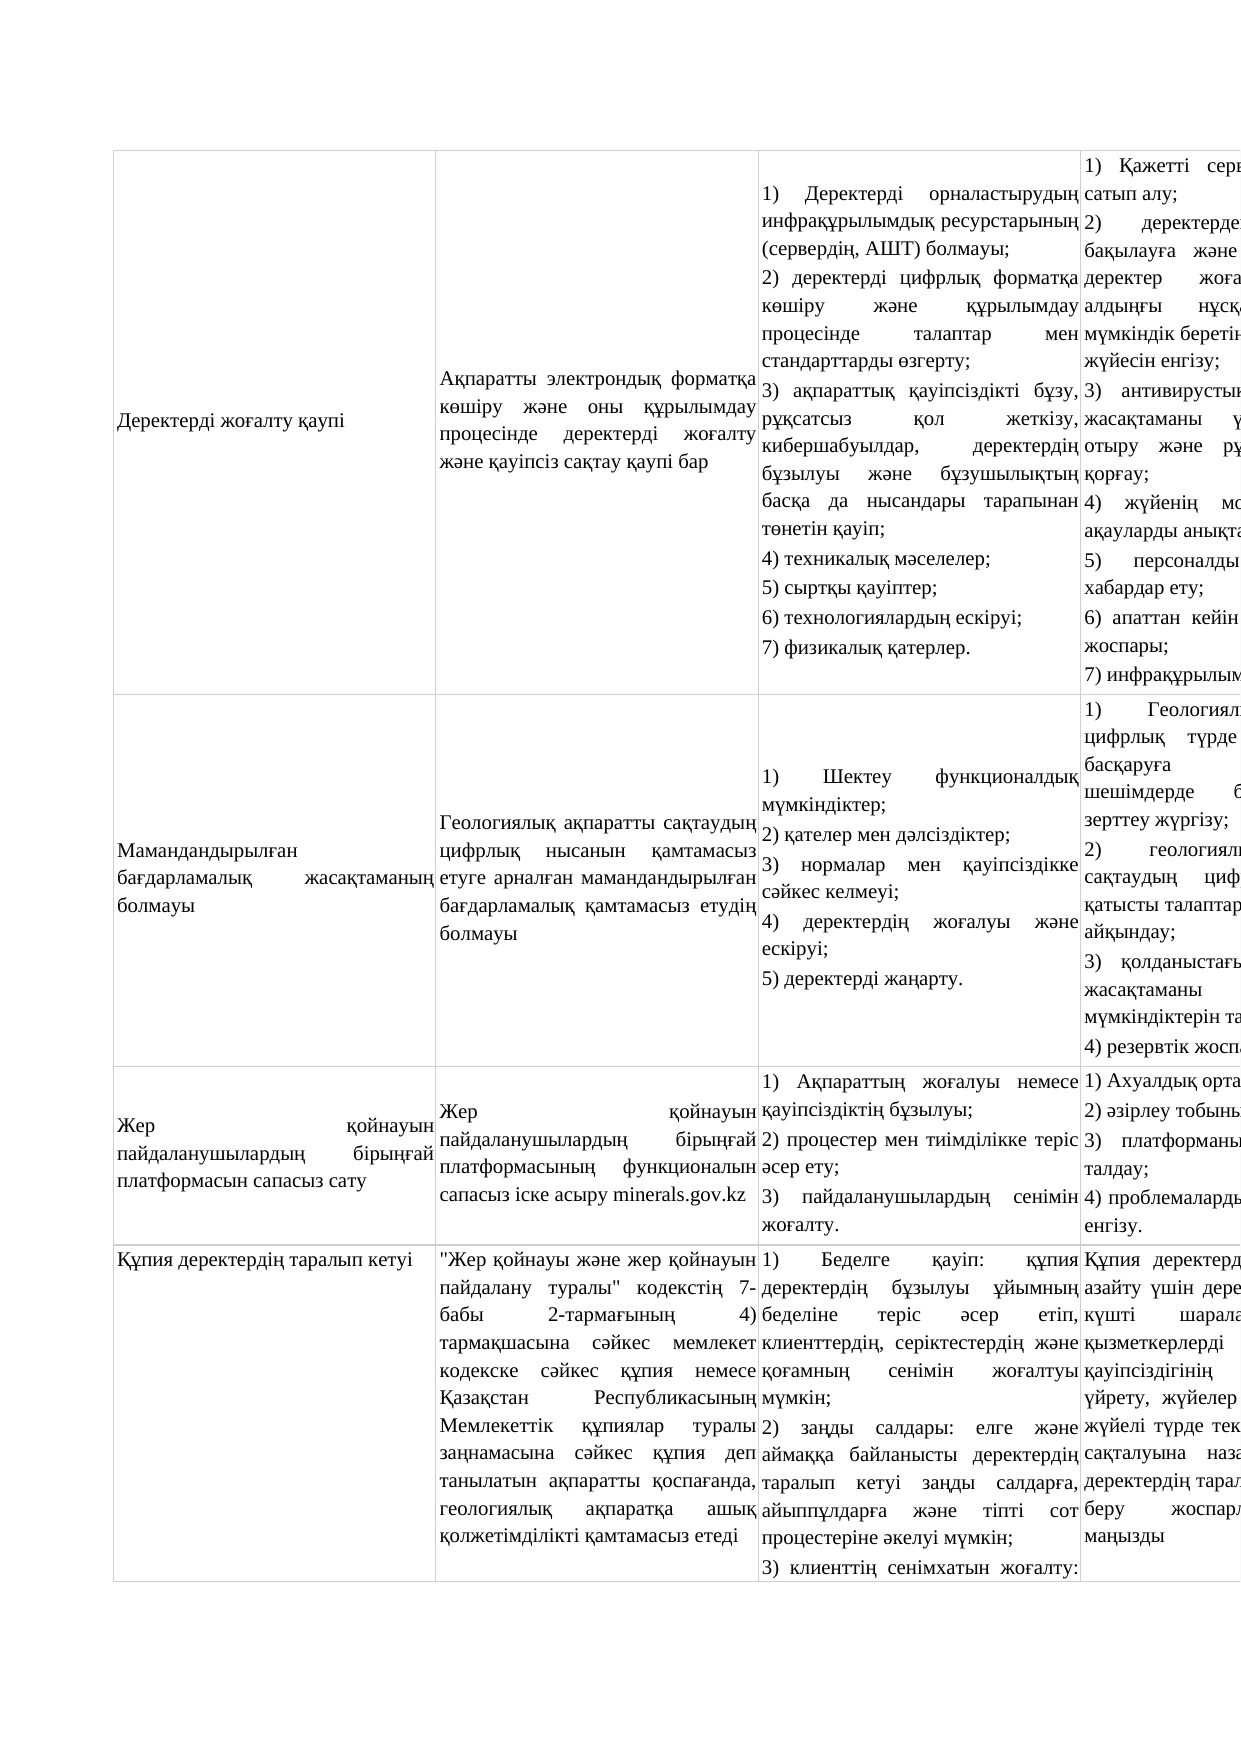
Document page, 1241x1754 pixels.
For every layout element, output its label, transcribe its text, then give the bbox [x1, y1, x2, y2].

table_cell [759, 1246, 1080, 1581]
table_cell 1) Деректерді орналастырудың инфрақұрылымдық ресурстарының (сервердің, АШТ) болмауы; 2) деректерді цифрлық форматқа көшіру және құрылымдау процесінде талаптар мен стандарттарды өзгерту; 3) ақпараттық қауіпсіздікті бұзу, рұқсатсыз қол жеткізу, кибершабуылдар, деректердің бұзылуы және бұзушылықтың басқа да нысандары тарапынан төнетін қауіп; 4) техникалық мәселелер; 5) сыртқы қауіптер; 6) технологиялардың ескіруі; 7) физикалық қатерлер. [759, 151, 1080, 694]
table_cell 1) Қажетті серверлік жабдықты сатып алу; 2) деректердегі өзгерістерді бақылауға және қателер немесе деректер жоғалған жағдайда алдыңғы нұсқаларға оралуға мүмкіндік беретін нұсқаны басқару жүйесін енгізу; 3) антивирустық бағдарламалық жасақтаманы үнемі жаңартып отыру және рұқсатсыз кіруден қорғау; 4) жүйенің мониторингі және ақауларды анықтау; 5) персоналды оқыту және хабардар ету; 6) апаттан кейін қалпына келтіру жоспары; 7) инфрақұрылым үшін жағдайлар. [1081, 151, 1240, 694]
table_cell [436, 1246, 758, 1581]
table_cell 1) Шектеу функционалдық мүмкіндіктер; 2) қателер мен дәлсіздіктер; 3) нормалар мен қауіпсіздікке сәйкес келмеуі; 4) деректердің жоғалуы және ескіруі; 5) деректерді жаңарту. [759, 695, 1080, 1066]
table_cell Мамандандырылған бағдарламалық жасақтаманың болмауы [114, 695, 435, 1066]
table_cell Геологиялық ақпаратты сақтаудың цифрлық нысанын қамтамасыз етуге арналған мамандандырылған бағдарламалық қамтамасыз етудің болмауы [436, 695, 758, 1066]
table_cell 1) Ақпараттың жоғалуы немесе қауіпсіздіктің бұзылуы; 2) процестер мен тиімділікке теріс әсер ету; 3) пайдаланушылардың сенімін жоғалту. [759, 1067, 1080, 1244]
table_cell Жер қойнауын пайдаланушылардың бірыңғай платформасын сапасыз сату [114, 1067, 435, 1244]
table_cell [1081, 1246, 1240, 1581]
table_cell Жер қойнауын пайдаланушылардың бірыңғай платформасының функционалын сапасыз іске асыру minerals.gov.kz [436, 1067, 758, 1244]
table_cell Ақпаратты электрондық форматқа көшіру және оны құрылымдау процесінде деректерді жоғалту және қауіпсіз сақтау қаупі бар [436, 151, 758, 694]
table_cell Деректерді жоғалту қаупі [114, 151, 435, 694]
table_cell 1) Ахуалдық орталық құру 2) әзірлеу тобының күш-жігері; 3) платформаны бақылау және талдау; 4) проблемаларды басқару жүйесін енгізу. [1081, 1067, 1240, 1244]
table_cell 1) Геологиялық ақпаратты цифрлық түрде сақтауға және басқаруға көмектесетін шешімдерде бар құралдарға зерттеу жүргізу; 2) геологиялық ақпаратты сақтаудың цифрлық нысанына қатысты талаптар мен мақсаттарды айқындау; 3) қолданыстағы бағдарламалық жасақтаманы бейімдеу мүмкіндіктерін талдау; 4) резервтік жоспарды әзірлеу. [1081, 695, 1240, 1066]
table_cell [114, 1246, 435, 1581]
